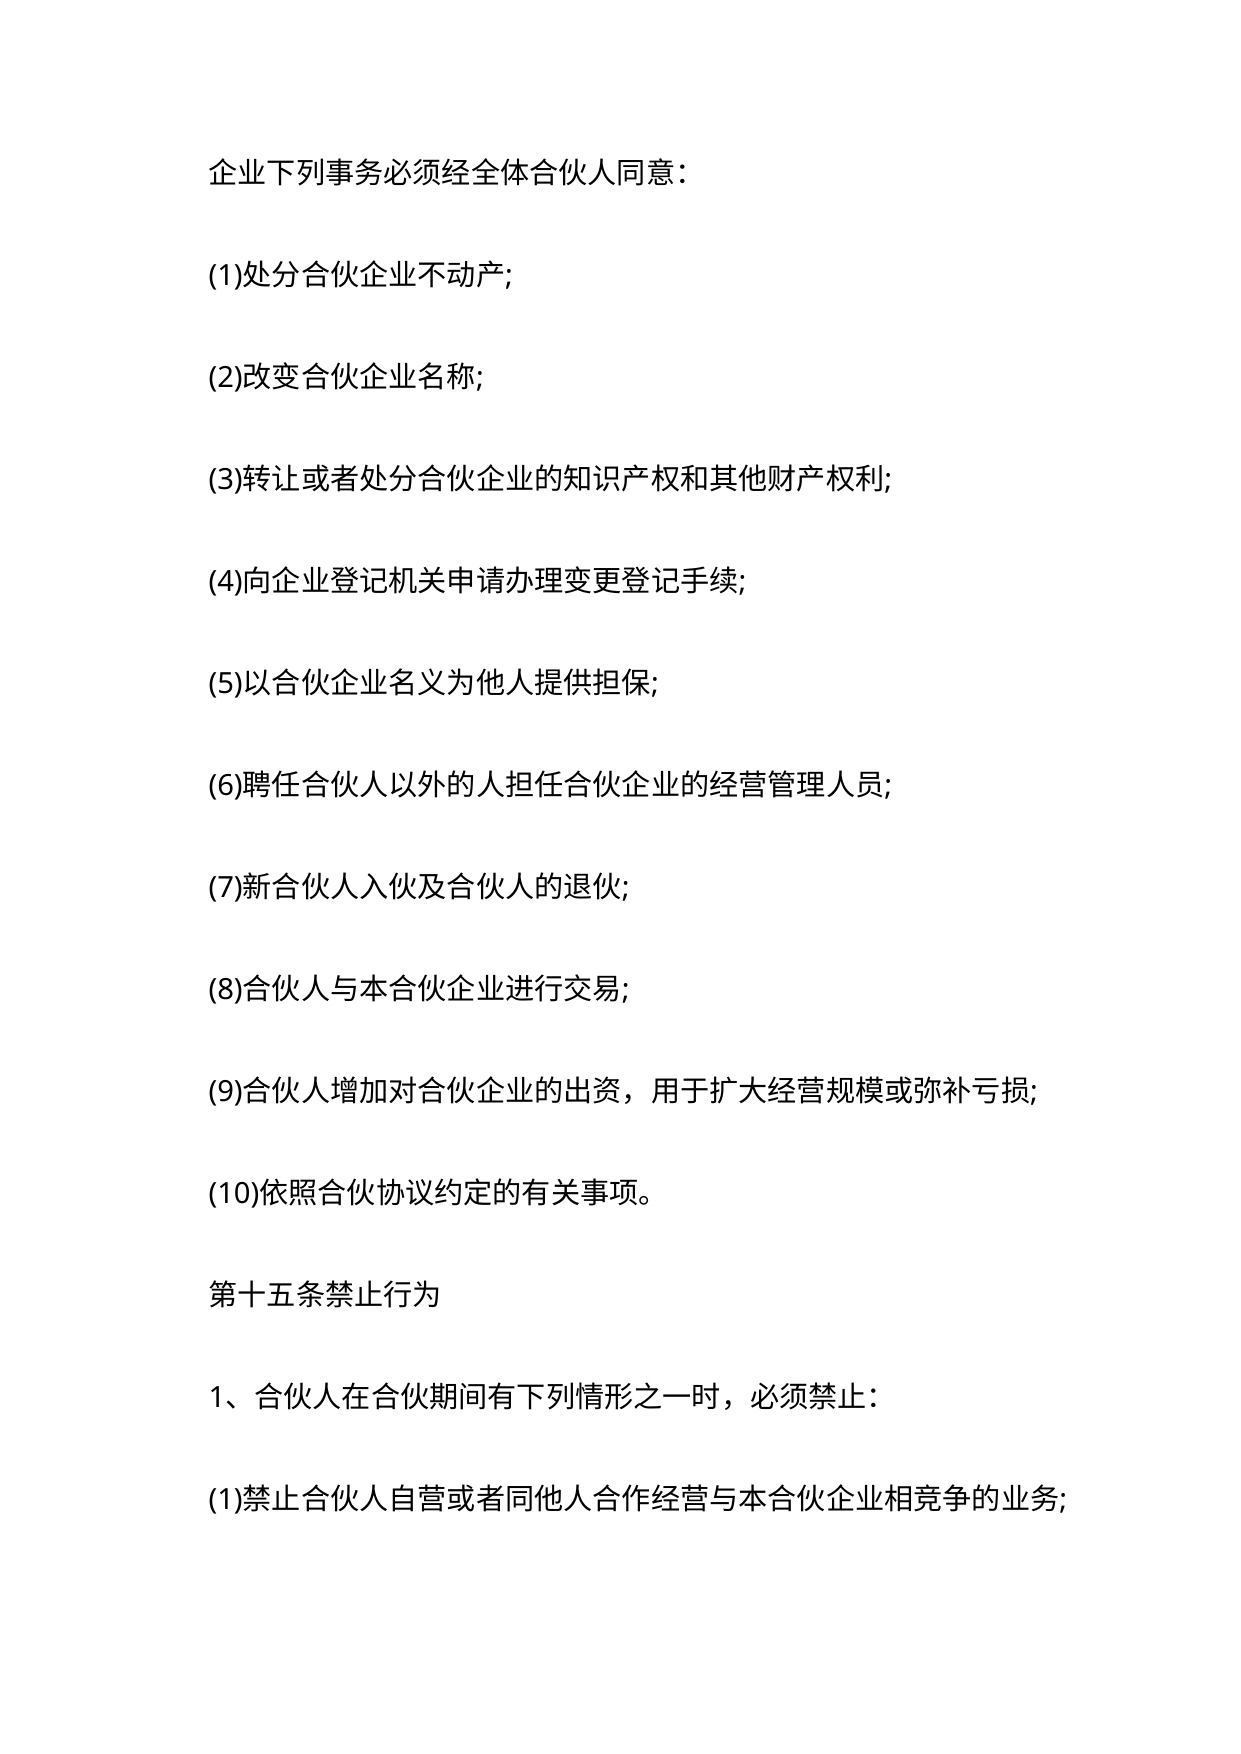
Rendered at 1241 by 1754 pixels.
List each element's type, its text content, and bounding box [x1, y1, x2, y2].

text (7)新合伙人入伙及合伙人的退伙; [150, 864, 1090, 906]
text (2)改变合伙企业名称; [150, 354, 1090, 396]
text (4)向企业登记机关申请办理变更登记手续; [150, 558, 1090, 600]
text (6)聘任合伙人以外的人担任合伙企业的经营管理人员; [150, 762, 1090, 804]
text (3)转让或者处分合伙企业的知识产权和其他财产权利; [150, 456, 1090, 498]
text 企业下列事务必须经全体合伙人同意： [150, 150, 1090, 192]
text (1)处分合伙企业不动产; [150, 252, 1090, 294]
text 第十五条禁止行为 [150, 1272, 1090, 1314]
text (5)以合伙企业名义为他人提供担保; [150, 660, 1090, 702]
text 1、合伙人在合伙期间有下列情形之一时，必须禁止： [150, 1373, 1090, 1416]
text (1)禁止合伙人自营或者同他人合作经营与本合伙企业相竞争的业务; [150, 1475, 1090, 1518]
text (8)合伙人与本合伙企业进行交易; [150, 966, 1090, 1008]
text (9)合伙人增加对合伙企业的出资，用于扩大经营规模或弥补亏损; [150, 1068, 1090, 1110]
text (10)依照合伙协议约定的有关事项。 [150, 1169, 1090, 1212]
